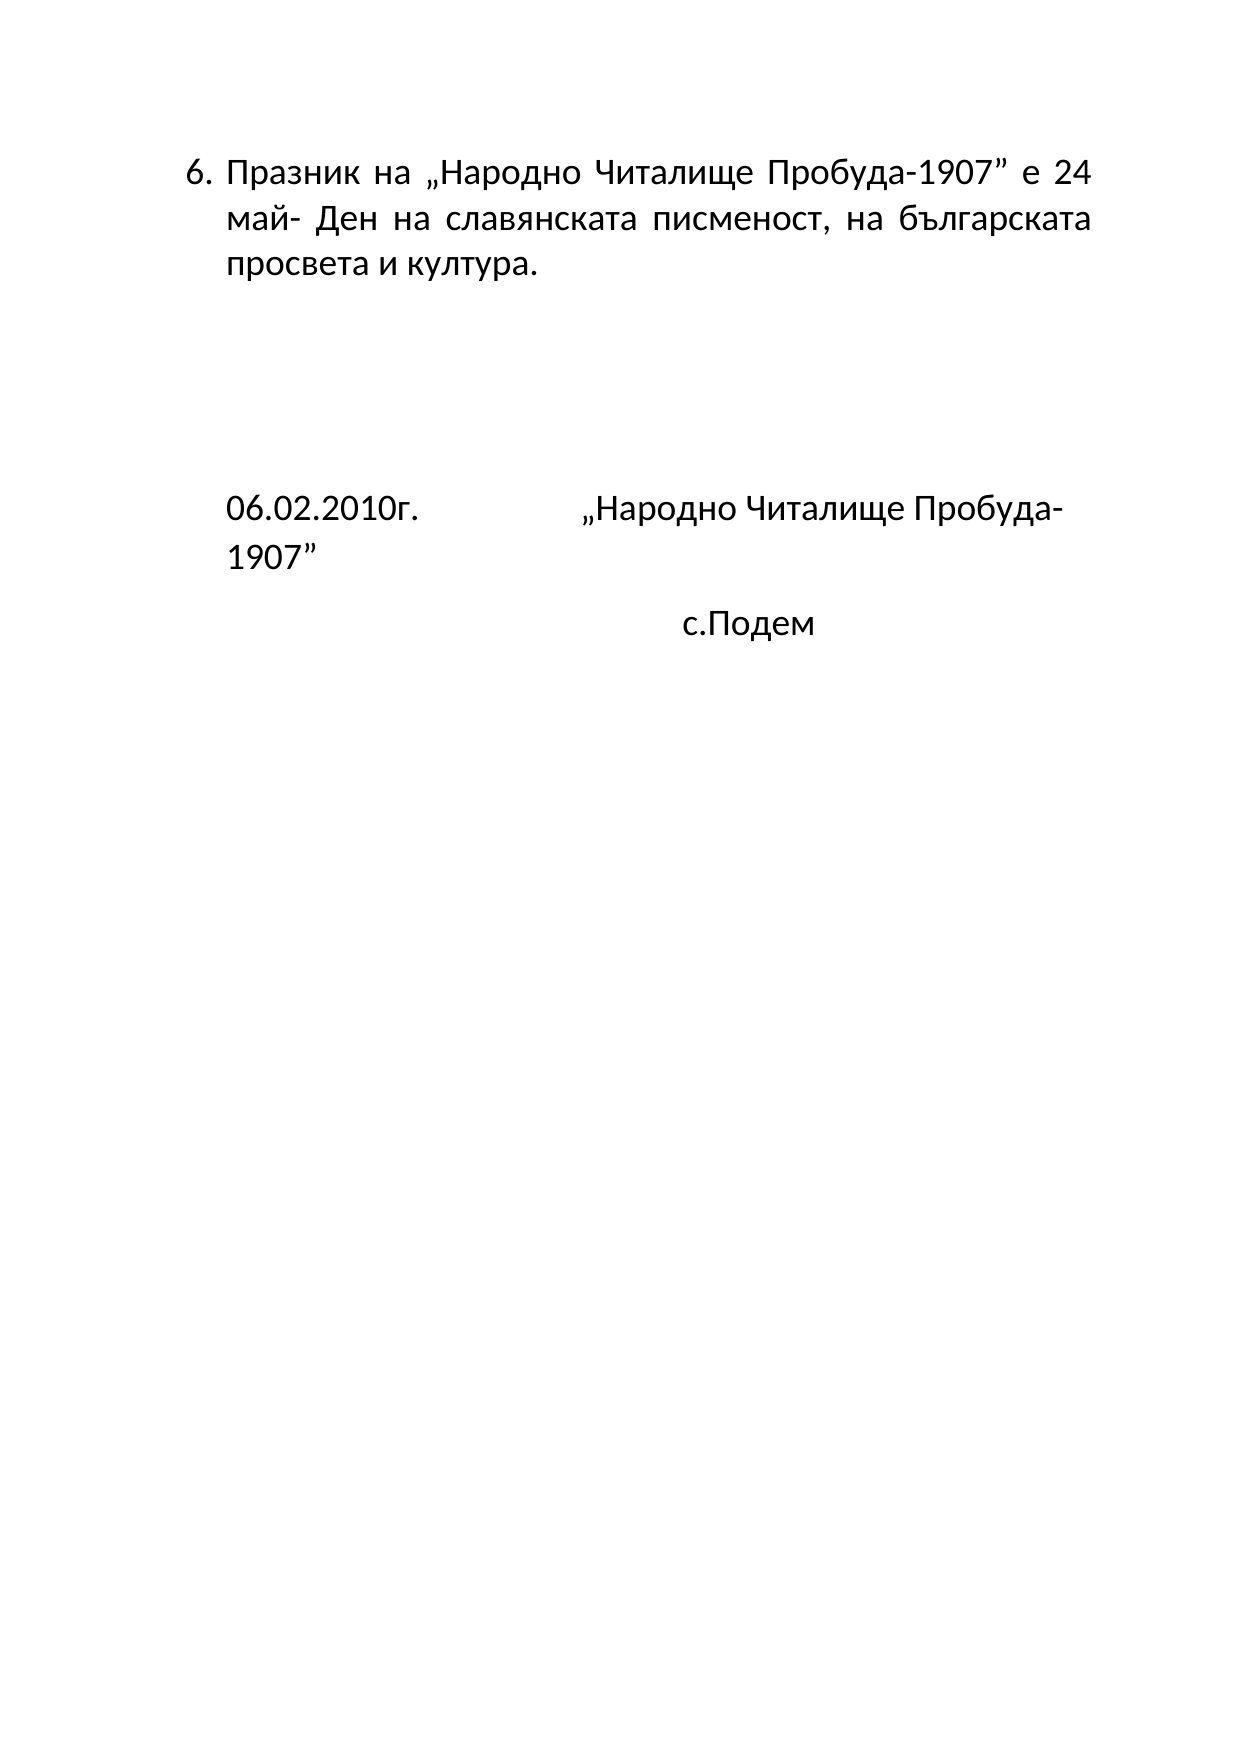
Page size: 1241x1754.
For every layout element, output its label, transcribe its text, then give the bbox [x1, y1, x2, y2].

list Празник на „Народно Читалище Пробуда-1907” е 24 май- Ден на славянската писменост, на българската просвета и култура. [185, 148, 1093, 285]
text с.Подем [226, 599, 1093, 645]
text 06.02.2010г. „Народно Читалище Пробуда-1907” [226, 483, 1093, 579]
